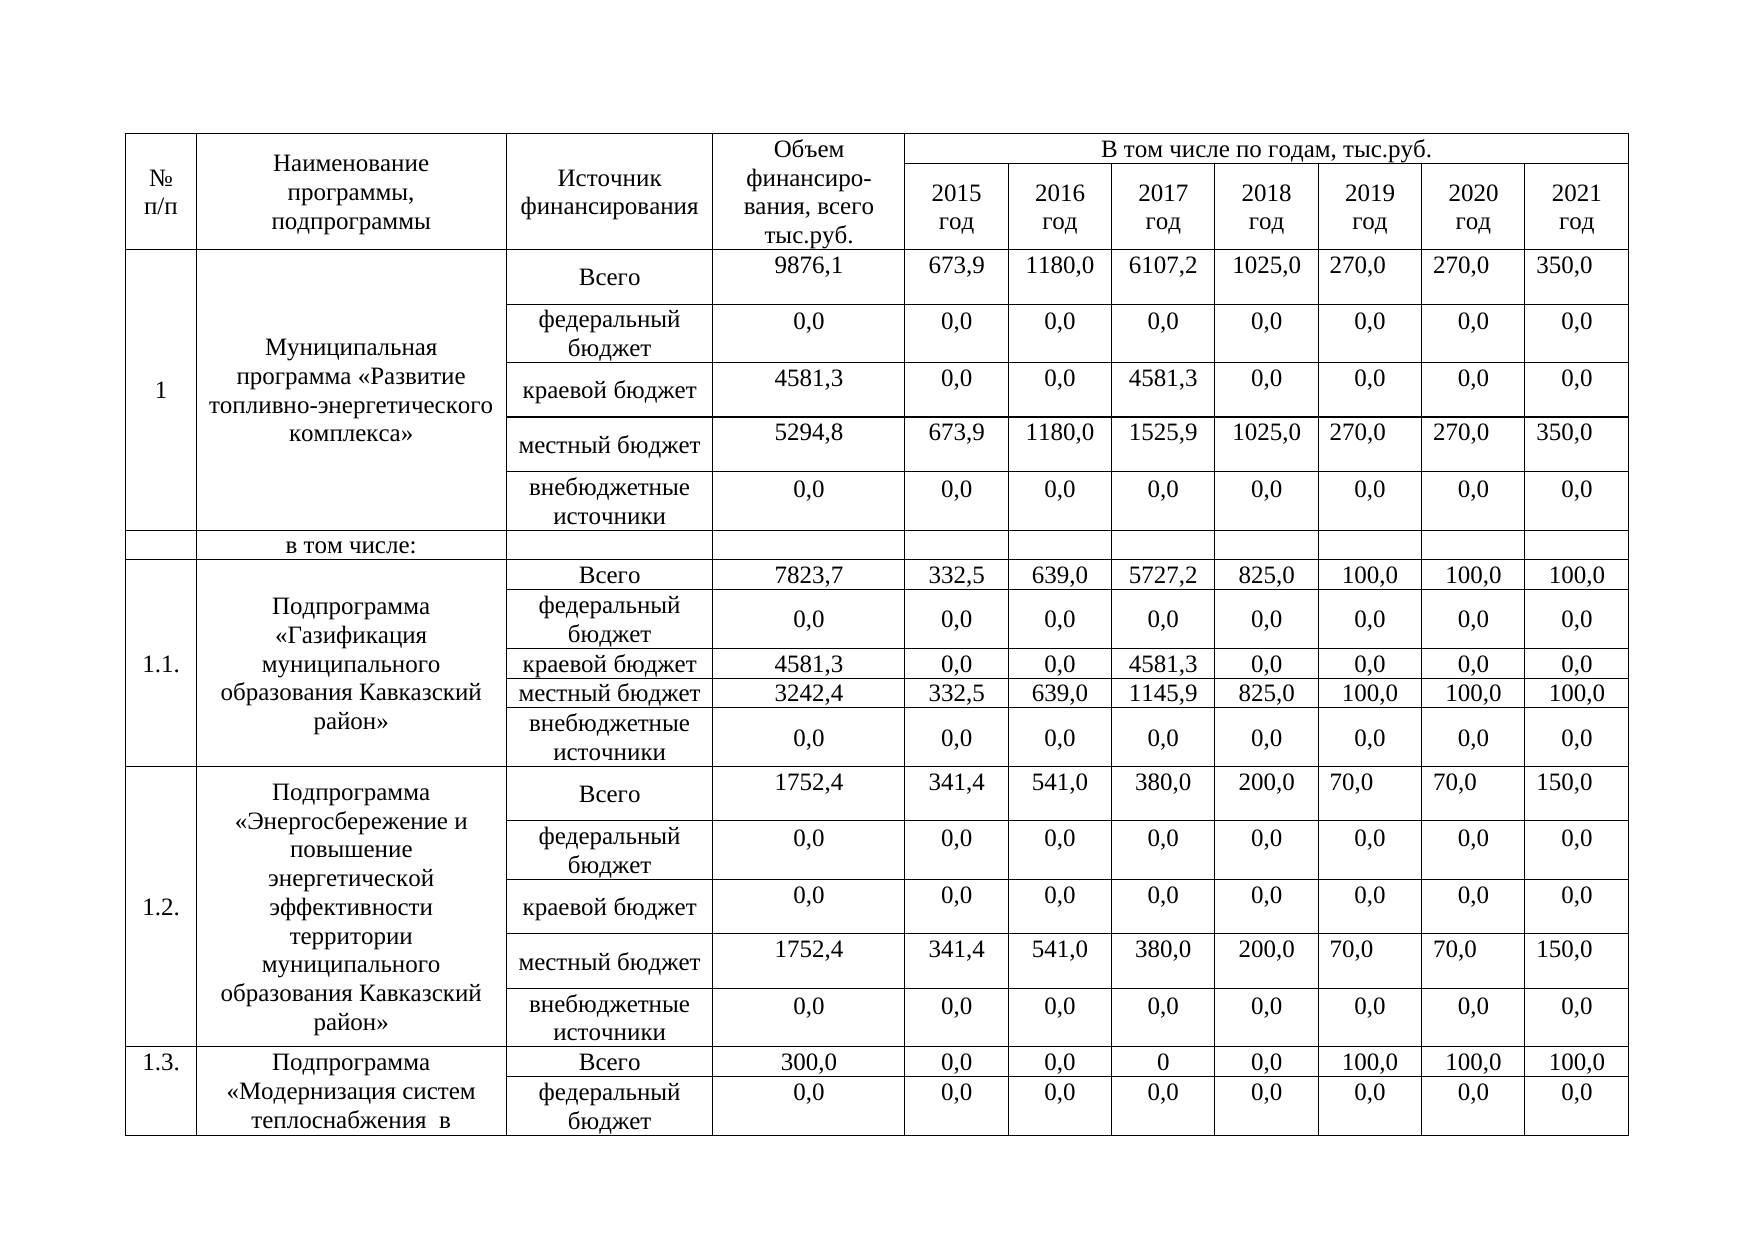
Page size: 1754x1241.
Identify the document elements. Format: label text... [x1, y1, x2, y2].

table_cell 1 [126, 250, 196, 529]
table_cell 100,0 [1525, 1047, 1628, 1076]
table_cell 0,0 [1319, 880, 1421, 933]
table_cell 3242,4 [713, 679, 904, 707]
table_cell 0,0 [1525, 472, 1628, 529]
table_cell 673,9 [905, 250, 1008, 303]
table_cell 0,0 [1009, 880, 1111, 933]
table_cell 541,0 [1009, 934, 1111, 988]
table_cell 0,0 [1422, 305, 1524, 362]
table_cell 1525,9 [1112, 418, 1214, 471]
table_cell 0,0 [1009, 1077, 1111, 1134]
table_cell 0,0 [1215, 363, 1318, 416]
table_cell 825,0 [1215, 560, 1318, 589]
table_cell 0,0 [1525, 363, 1628, 416]
table_cell 0,0 [905, 472, 1008, 529]
table_cell 0,0 [1525, 649, 1628, 677]
table_header В том числе по годам, тыс.руб. [905, 134, 1628, 163]
table_cell 0,0 [713, 1077, 904, 1134]
table_cell 0,0 [1215, 590, 1318, 648]
table_cell 0,0 [713, 880, 904, 933]
table_cell 0,0 [905, 590, 1008, 648]
table_cell 0,0 [1215, 305, 1318, 362]
table_cell 0,0 [905, 363, 1008, 416]
table_cell 100,0 [1319, 679, 1421, 707]
table_cell 5727,2 [1112, 560, 1214, 589]
table_cell 0,0 [1319, 363, 1421, 416]
table_cell 0,0 [1215, 472, 1318, 529]
table_cell 0,0 [1112, 989, 1214, 1046]
table_cell 0,0 [1215, 989, 1318, 1046]
table_cell 1180,0 [1009, 250, 1111, 303]
table_cell 341,4 [905, 767, 1008, 820]
table_cell 0,0 [1422, 590, 1524, 648]
table_cell 300,0 [713, 1047, 904, 1076]
table_cell 100,0 [1525, 560, 1628, 589]
table_cell 0,0 [1422, 363, 1524, 416]
table_cell 541,0 [1009, 767, 1111, 820]
table_cell 2020 год [1422, 164, 1524, 249]
table_cell 2016 год [1009, 164, 1111, 249]
table_cell 0,0 [1319, 649, 1421, 677]
table_cell 2018 год [1215, 164, 1318, 249]
table_cell 0,0 [905, 880, 1008, 933]
table_cell внебюджетные источники [507, 472, 712, 529]
table_header Источник финансирования [507, 134, 712, 249]
table_cell [905, 531, 1008, 559]
table_cell 0,0 [1525, 305, 1628, 362]
table_cell 100,0 [1422, 679, 1524, 707]
table_cell 341,4 [905, 934, 1008, 988]
table_cell 0,0 [713, 821, 904, 879]
table_cell [1112, 531, 1214, 559]
table_cell 0,0 [713, 472, 904, 529]
table_cell 1145,9 [1112, 679, 1214, 707]
table_cell 350,0 [1525, 418, 1628, 471]
table_cell внебюджетные источники [507, 708, 712, 766]
table_cell 2021 год [1525, 164, 1628, 249]
table_cell 1.2. [126, 767, 196, 1046]
table_cell 100,0 [1319, 560, 1421, 589]
table_cell 0,0 [713, 590, 904, 648]
table_cell 2017 год [1112, 164, 1214, 249]
table_cell 0,0 [1009, 590, 1111, 648]
table_cell 1.1. [126, 560, 196, 766]
table_cell 1025,0 [1215, 418, 1318, 471]
table_cell 0,0 [905, 708, 1008, 766]
table_cell 1180,0 [1009, 418, 1111, 471]
table_cell Подпрограмма «Газификация муниципального образования Кавказский район» [197, 560, 506, 766]
table_cell 9876,1 [713, 250, 904, 303]
table_cell [1525, 531, 1628, 559]
table_cell 332,5 [905, 560, 1008, 589]
table_cell 0,0 [1319, 821, 1421, 879]
table_cell 200,0 [1215, 934, 1318, 988]
table_cell 1025,0 [1215, 250, 1318, 303]
table_cell Подпрограмма «Модернизация систем теплоснабжения в муниципальном образовании Кавказский район» [197, 1047, 506, 1134]
table_cell 4581,3 [1112, 363, 1214, 416]
table_cell 0 [1112, 1047, 1214, 1076]
table_cell 4581,3 [713, 363, 904, 416]
table_cell [1215, 531, 1318, 559]
table_cell [1009, 531, 1111, 559]
table_cell 380,0 [1112, 767, 1214, 820]
table_cell 5294,8 [713, 418, 904, 471]
table_cell [507, 531, 712, 559]
table_cell 70,0 [1422, 934, 1524, 988]
table_cell 0,0 [1112, 472, 1214, 529]
table_cell 0,0 [905, 649, 1008, 677]
table_cell 270,0 [1422, 250, 1524, 303]
table_cell 332,5 [905, 679, 1008, 707]
table_cell 0,0 [1009, 989, 1111, 1046]
table_cell 0,0 [1422, 708, 1524, 766]
table_cell местный бюджет [507, 679, 712, 707]
table_cell 0,0 [1422, 821, 1524, 879]
table_cell Всего [507, 1047, 712, 1076]
table_cell 0,0 [1009, 708, 1111, 766]
table_cell 0,0 [1525, 821, 1628, 879]
table_header Наименование программы, подпрограммы [197, 134, 506, 249]
table_cell [1319, 531, 1421, 559]
table_cell 639,0 [1009, 560, 1111, 589]
table_cell 4581,3 [1112, 649, 1214, 677]
table_cell 0,0 [905, 305, 1008, 362]
table_cell Муниципальная программа «Развитие топливно-энергетического комплекса» [197, 250, 506, 529]
table_cell 0,0 [1215, 821, 1318, 879]
table_cell 0,0 [1319, 472, 1421, 529]
table_header № п/п [126, 134, 196, 249]
table_cell 0,0 [905, 1047, 1008, 1076]
table_cell 0,0 [1525, 880, 1628, 933]
table_cell местный бюджет [507, 934, 712, 988]
table_cell 0,0 [1525, 708, 1628, 766]
table_cell 0,0 [1009, 1047, 1111, 1076]
table_cell 0,0 [1112, 880, 1214, 933]
table_cell 7823,7 [713, 560, 904, 589]
table_cell 0,0 [1422, 989, 1524, 1046]
table_cell 100,0 [1525, 679, 1628, 707]
table_cell краевой бюджет [507, 363, 712, 416]
table_cell 0,0 [1319, 305, 1421, 362]
table_cell 639,0 [1009, 679, 1111, 707]
table_cell 0,0 [1215, 880, 1318, 933]
table_cell 150,0 [1525, 934, 1628, 988]
table_cell федеральный бюджет [507, 305, 712, 362]
table_cell 70,0 [1422, 767, 1524, 820]
table_cell 0,0 [1009, 821, 1111, 879]
table_cell 0,0 [713, 305, 904, 362]
table_cell федеральный бюджет [507, 821, 712, 879]
table_cell 0,0 [1112, 821, 1214, 879]
table_cell 100,0 [1319, 1047, 1421, 1076]
table_cell 0,0 [1215, 649, 1318, 677]
table_cell 0,0 [1525, 590, 1628, 648]
table_cell 0,0 [1112, 1077, 1214, 1134]
table_cell 2019 год [1319, 164, 1421, 249]
table_cell 0,0 [1009, 649, 1111, 677]
table_cell 0,0 [1422, 649, 1524, 677]
table_cell 0,0 [713, 989, 904, 1046]
table_cell внебюджетные источники [507, 989, 712, 1046]
table_cell 350,0 [1525, 250, 1628, 303]
table_cell 100,0 [1422, 1047, 1524, 1076]
table_cell федеральный бюджет [507, 1077, 712, 1134]
table_cell 0,0 [1112, 708, 1214, 766]
table_cell 1.3. [126, 1047, 196, 1134]
table_cell 0,0 [1319, 708, 1421, 766]
table_cell [126, 531, 196, 559]
table_cell 0,0 [905, 821, 1008, 879]
table_cell 270,0 [1422, 418, 1524, 471]
table_cell 200,0 [1215, 767, 1318, 820]
table_cell 0,0 [1319, 989, 1421, 1046]
table_cell 0,0 [1525, 989, 1628, 1046]
table_cell 0,0 [1422, 1077, 1524, 1134]
table_cell 0,0 [1112, 305, 1214, 362]
table_cell 673,9 [905, 418, 1008, 471]
table_cell 0,0 [1215, 1047, 1318, 1076]
table_cell 100,0 [1422, 560, 1524, 589]
table_cell 0,0 [1422, 472, 1524, 529]
table_cell 825,0 [1215, 679, 1318, 707]
table_cell 6107,2 [1112, 250, 1214, 303]
table_cell Подпрограмма «Энергосбережение и повышение энергетической эффективности территории муниципального образования Кавказский район» [197, 767, 506, 1046]
table_cell 0,0 [1009, 472, 1111, 529]
table_cell 1752,4 [713, 767, 904, 820]
table_cell 270,0 [1319, 250, 1421, 303]
table_cell 2015 год [905, 164, 1008, 249]
table_cell 150,0 [1525, 767, 1628, 820]
table_cell 0,0 [1319, 590, 1421, 648]
table_cell 0,0 [713, 708, 904, 766]
table_cell 0,0 [1422, 880, 1524, 933]
table_cell 0,0 [905, 989, 1008, 1046]
table_cell краевой бюджет [507, 649, 712, 677]
table_cell 0,0 [1009, 305, 1111, 362]
table_cell 270,0 [1319, 418, 1421, 471]
table_cell 0,0 [1009, 363, 1111, 416]
table_cell 0,0 [1112, 590, 1214, 648]
table_cell 0,0 [1525, 1077, 1628, 1134]
table_cell федеральный бюджет [507, 590, 712, 648]
table_cell 380,0 [1112, 934, 1214, 988]
table_cell 70,0 [1319, 934, 1421, 988]
table_cell Всего [507, 767, 712, 820]
table_cell краевой бюджет [507, 880, 712, 933]
table_cell 4581,3 [713, 649, 904, 677]
table_cell 0,0 [1215, 1077, 1318, 1134]
table_cell местный бюджет [507, 418, 712, 471]
table_cell в том числе: [197, 531, 506, 559]
table_cell 0,0 [905, 1077, 1008, 1134]
table_cell 1752,4 [713, 934, 904, 988]
table_cell [713, 531, 904, 559]
table_header Объем финансиро-вания, всего тыс.руб. [713, 134, 904, 249]
table_cell [1422, 531, 1524, 559]
table_cell 70,0 [1319, 767, 1421, 820]
table_cell 0,0 [1215, 708, 1318, 766]
table_cell 0,0 [1319, 1077, 1421, 1134]
table_cell Всего [507, 250, 712, 303]
table_cell Всего [507, 560, 712, 589]
